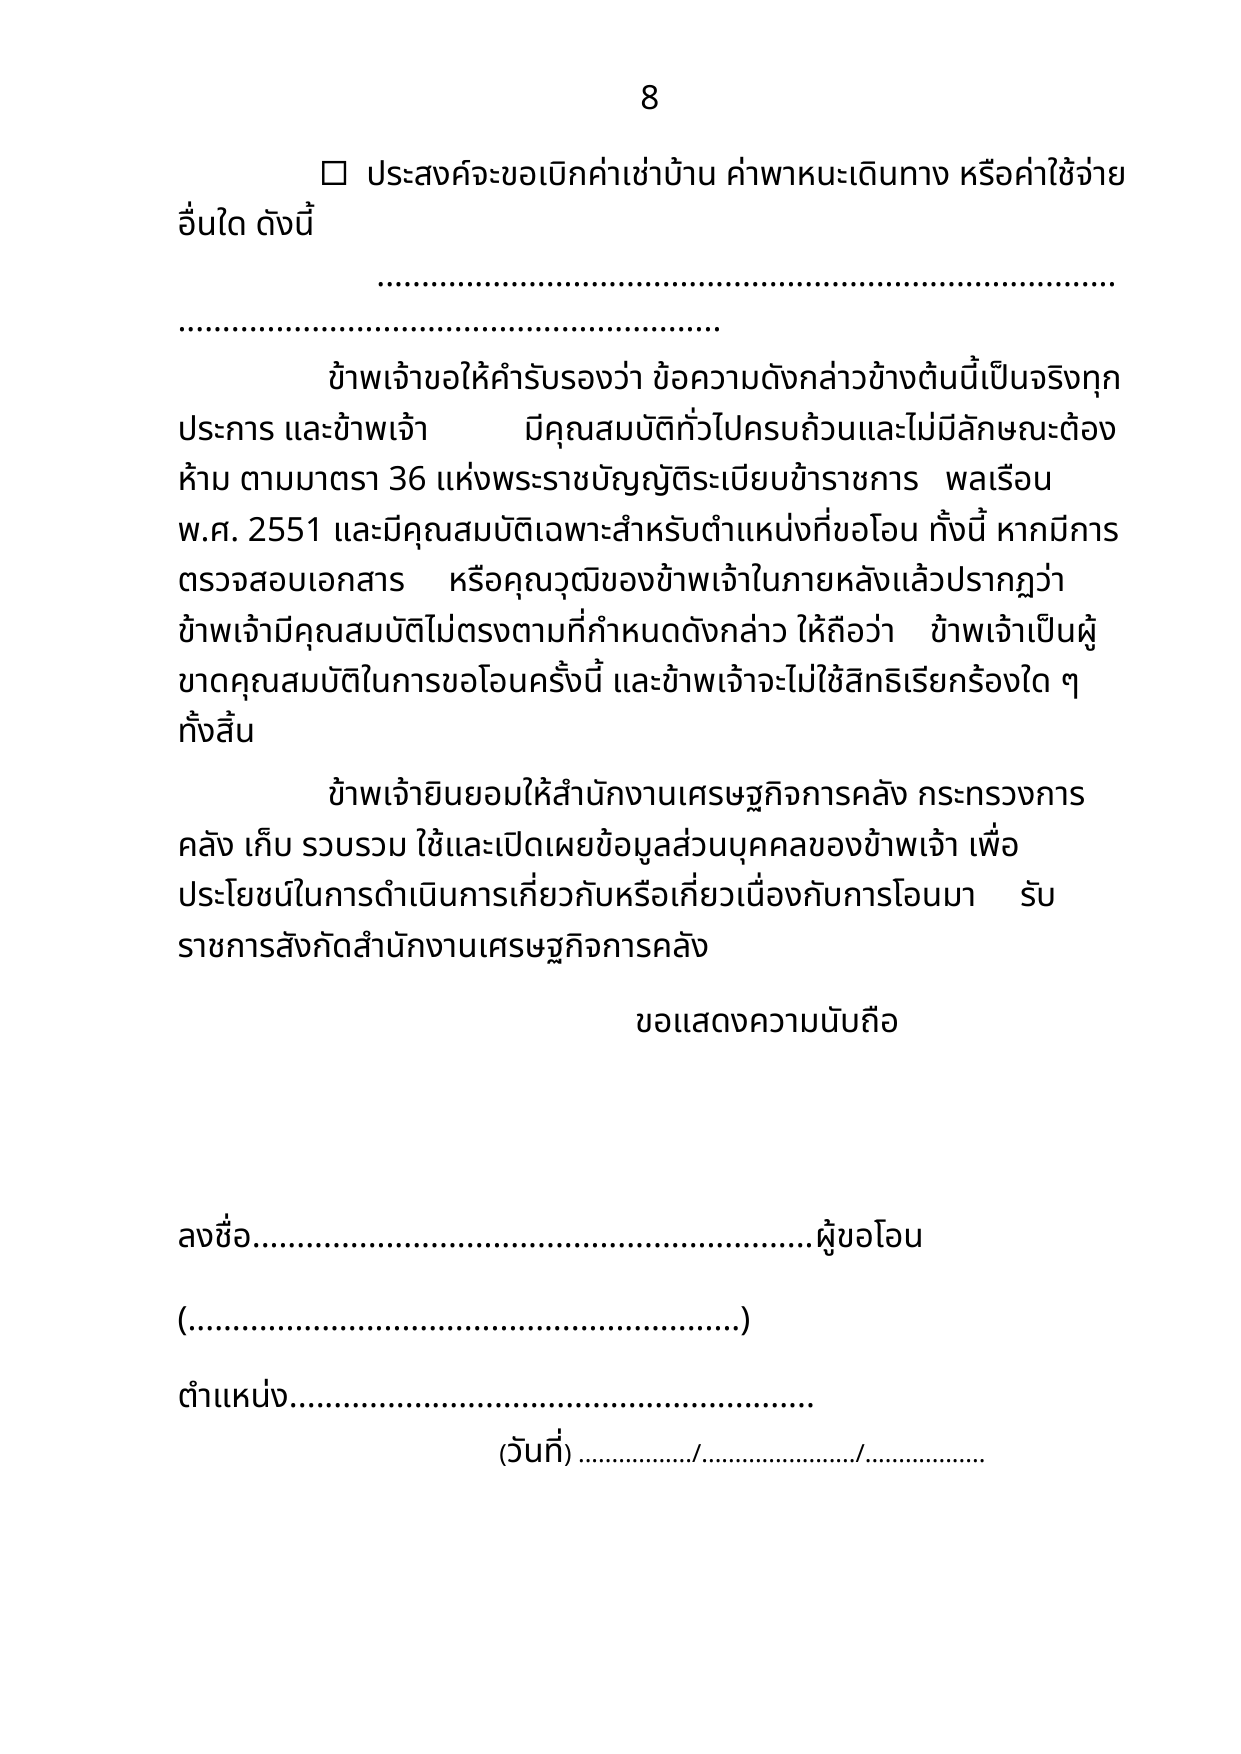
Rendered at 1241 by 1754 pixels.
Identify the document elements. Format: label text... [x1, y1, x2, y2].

text ขอแสดงความนับถือ [177, 997, 1122, 1047]
text ตำแหน่ง........................................................... [177, 1344, 1122, 1423]
text ลงชื่อ...............................................................ผู้ขอโอน [177, 1184, 1157, 1262]
text ประสงค์จะขอเบิกค่าเช่าบ้าน ค่าพาหนะเดินทาง หรือค่าใช้จ่ายอื่นใด ดังนี้ [177, 150, 1166, 251]
text ข้าพเจ้ายินยอมให้สำนักงานเศรษฐกิจการคลัง กระทรวงการคลัง เก็บ รวบรวม ใช้และเปิดเผยข้อมูลส่วนบุคคลของข้าพเจ้า เพื่อประโยชน์ในการดำเนินการเกี่ยวกับหรือเกี่ยวเนื่องกับการโอนมา รับราชการสังกัดสำนักงานเศรษฐกิจการคลัง [177, 770, 1122, 972]
text ................................................................................................................................................ [177, 251, 1122, 342]
text ข้าพเจ้าขอให้คำรับรองว่า ข้อความดังกล่าวข้างต้นนี้เป็นจริงทุกประการ และข้าพเจ้า มีคุณสมบัติทั่วไปครบถ้วนและไม่มีลักษณะต้องห้าม ตามมาตรา 36 แห่งพระราชบัญญัติระเบียบข้าราชการ พลเรือน พ.ศ. 2551 และมีคุณสมบัติเฉพาะสำหรับตำแหน่งที่ขอโอน ทั้งนี้ หากมีการตรวจสอบเอกสาร หรือคุณวุฒิของข้าพเจ้าในภายหลังแล้วปรากฏว่า ข้าพเจ้ามีคุณสมบัติไม่ตรงตามที่กำหนดดังกล่าว ให้ถือว่า ข้าพเจ้าเป็นผู้ขาดคุณสมบัติในการขอโอนครั้งนี้ และข้าพเจ้าจะไม่ใช้สิทธิเรียกร้องใด ๆ ทั้งสิ้น [177, 354, 1122, 758]
text (..............................................................) [177, 1267, 1122, 1340]
text (วันที่) ................./......................./.................. [177, 1427, 1122, 1477]
